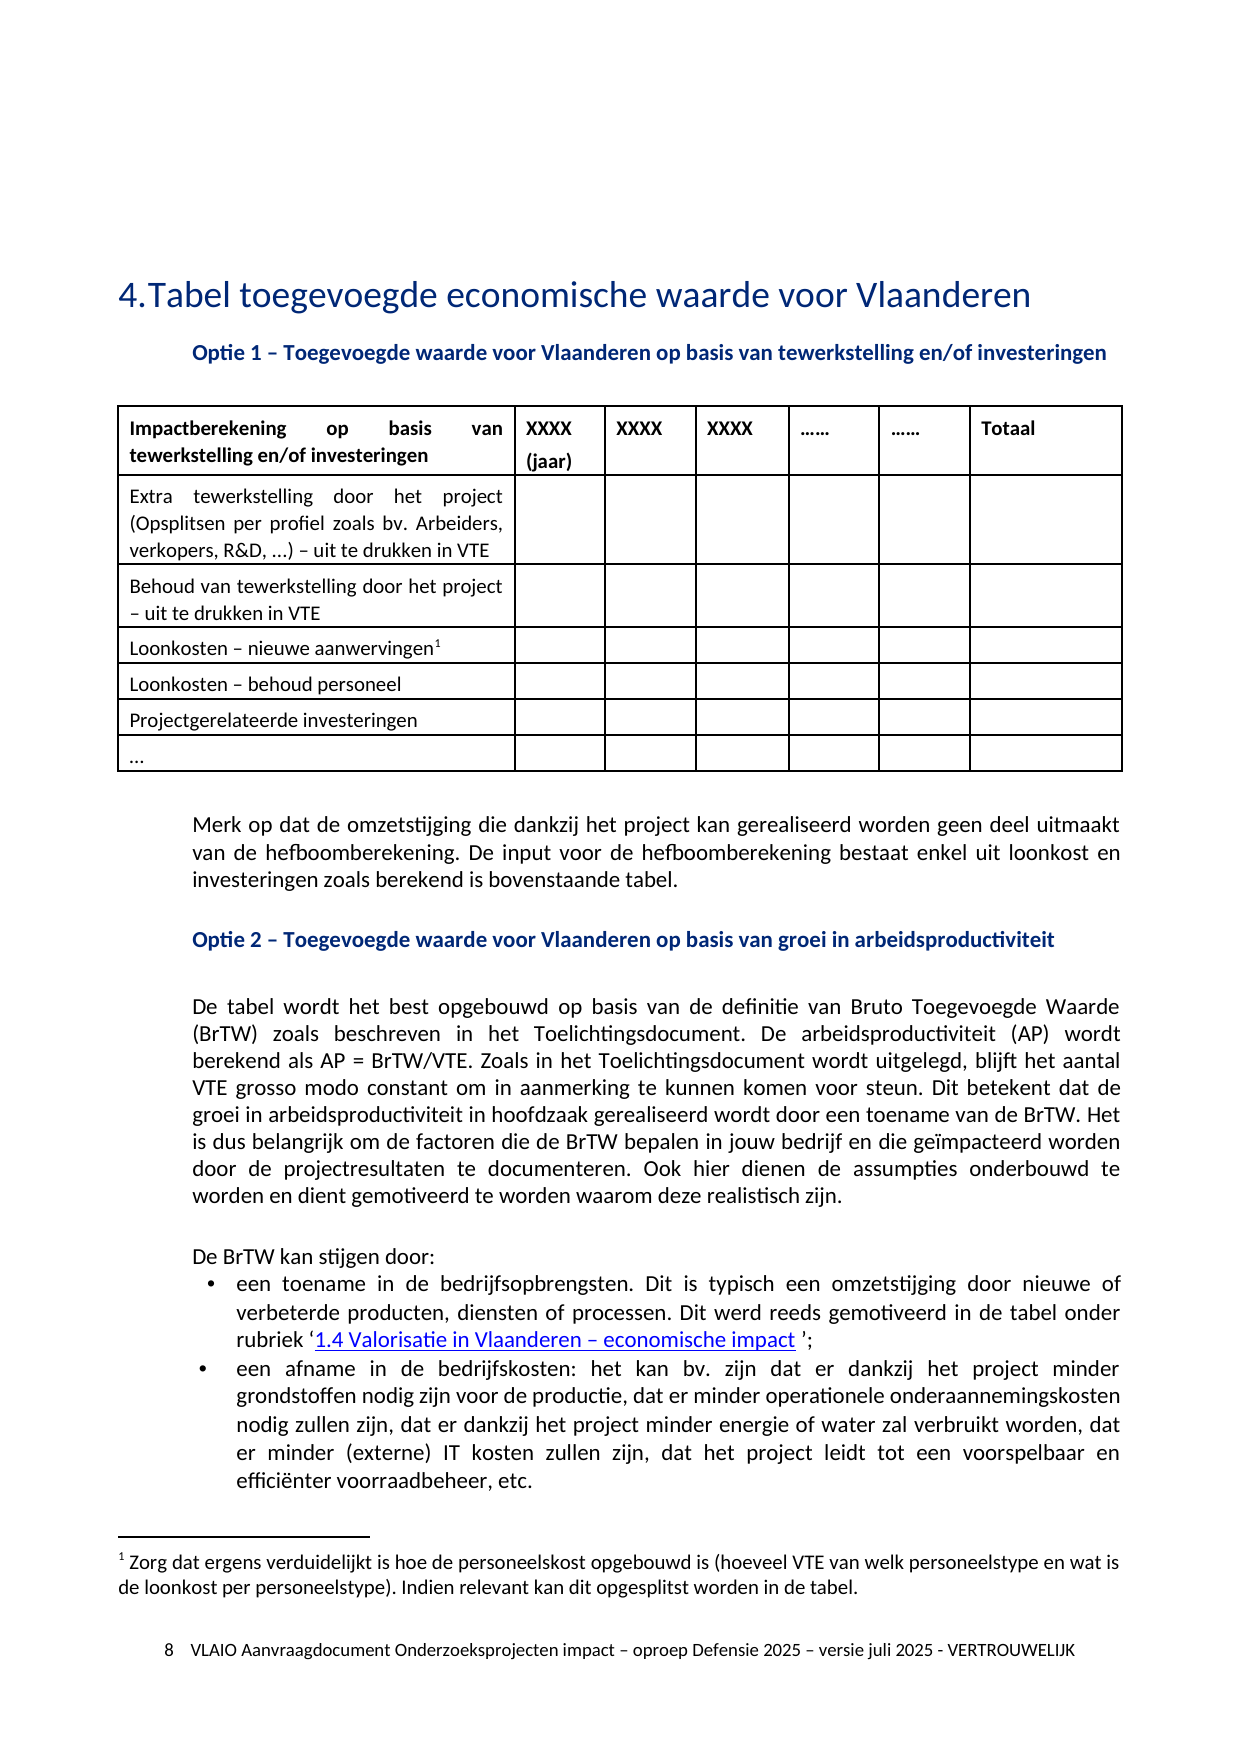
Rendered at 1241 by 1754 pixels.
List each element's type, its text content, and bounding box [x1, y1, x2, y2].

table_cell [790, 565, 878, 626]
table_cell Loonkosten – nieuwe aanwervingen [119, 628, 514, 662]
table_cell [516, 736, 604, 769]
text De tabel wordt het best opgebouwd op basis van de definitie van Bruto Toegevoegde Waarde (BrTW) zoals beschreven in het Toelichtingsdocument. De arbeidsproductiviteit (AP) wordt berekend als AP = BrTW/VTE. Zoals in het Toelichtingsdocument wordt uitgelegd, blijft het aantal VTE grosso modo constant om in aanmerking te kunnen komen voor steun. Dit betekent dat de groei in arbeidsproductiviteit in hoofdzaak gerealiseerd wordt door een toename van de BrTW. Het is dus belangrijk om de factoren die de BrTW bepalen in jouw bedrijf en die geïmpacteerd worden door de projectresultaten te documenteren. Ook hier dienen de assumpties onderbouwd te worden en dient gemotiveerd te worden waarom deze realistisch zijn. [192, 992, 1122, 1209]
table_cell [971, 628, 1121, 662]
table_cell [697, 565, 788, 626]
text Merk op dat de omzetstijging die dankzij het project kan gerealiseerd worden geen deel uitmaakt van de hefboomberekening. De input voor de hefboomberekening bestaat enkel uit loonkost en investeringen zoals berekend is bovenstaande tabel. [192, 811, 1122, 892]
table_header XXXX [697, 407, 788, 474]
table_cell [697, 476, 788, 563]
subtitle Optie 2 – Toegevoegde waarde voor Vlaanderen op basis van groei in arbeidsproductiviteit [192, 926, 1122, 953]
table_cell [971, 476, 1121, 563]
table_cell [971, 664, 1121, 698]
subtitle Tabel toegevoegde economische waarde voor Vlaanderen [118, 286, 1122, 313]
table_cell [880, 628, 969, 662]
table_header Impactberekening op basis van tewerkstelling en/of investeringen [119, 407, 514, 474]
table_cell [971, 565, 1121, 626]
table_cell [971, 736, 1121, 769]
table_cell Projectgerelateerde investeringen [119, 700, 514, 734]
table_header XXXX [606, 407, 695, 474]
table_cell Behoud van tewerkstelling door het project – uit te drukken in VTE [119, 565, 514, 626]
table_cell [697, 628, 788, 662]
table_cell [516, 565, 604, 626]
table_cell [606, 664, 695, 698]
table_header …… [790, 407, 878, 474]
table_cell [790, 476, 878, 563]
table_cell [516, 476, 604, 563]
table_cell [971, 700, 1121, 734]
table_cell [697, 736, 788, 769]
table_cell [880, 565, 969, 626]
table_cell [880, 664, 969, 698]
table_cell [516, 628, 604, 662]
table_cell [790, 700, 878, 734]
table_cell [697, 700, 788, 734]
table_cell [606, 628, 695, 662]
table_header XXXX (jaar) [516, 407, 604, 474]
table_cell Extra tewerkstelling door het project (Opsplitsen per profiel zoals bv. Arbeiders, verkopers, R&D, ...) – uit te drukken in VTE [119, 476, 514, 563]
table_cell [880, 476, 969, 563]
table_cell [790, 628, 878, 662]
subtitle Optie 1 – Toegevoegde waarde voor Vlaanderen op basis van tewerkstelling en/of investeringen [192, 338, 1122, 365]
list een toename in de bedrijfsopbrengsten. Dit is typisch een omzetstijging door nieuwe of verbeterde producten, diensten of processen. Dit werd reeds gemotiveerd in de tabel onder rubriek ‘1.4 Valorisatie in Vlaanderen – economische impact ’; [207, 1269, 1122, 1354]
table_cell [606, 476, 695, 563]
table_cell [606, 565, 695, 626]
table_header Totaal [971, 407, 1121, 474]
table_cell [790, 664, 878, 698]
table_cell [697, 664, 788, 698]
table_cell [880, 700, 969, 734]
table_cell [606, 700, 695, 734]
table_cell [790, 736, 878, 769]
text De BrTW kan stijgen door: [192, 1242, 1122, 1269]
table_cell Loonkosten – behoud personeel [119, 664, 514, 698]
table_cell [516, 664, 604, 698]
table_header …… [880, 407, 969, 474]
table_cell [516, 700, 604, 734]
table_cell [606, 736, 695, 769]
list een afname in de bedrijfskosten: het kan bv. zijn dat er dankzij het project minder grondstoffen nodig zijn voor de productie, dat er minder operationele onderaannemingskosten nodig zullen zijn, dat er dankzij het project minder energie of water zal verbruikt worden, dat er minder (externe) IT kosten zullen zijn, dat het project leidt tot een voorspelbaar en efficiënter voorraadbeheer, etc. [199, 1354, 1122, 1494]
table_cell … [119, 736, 514, 769]
table_cell [880, 736, 969, 769]
